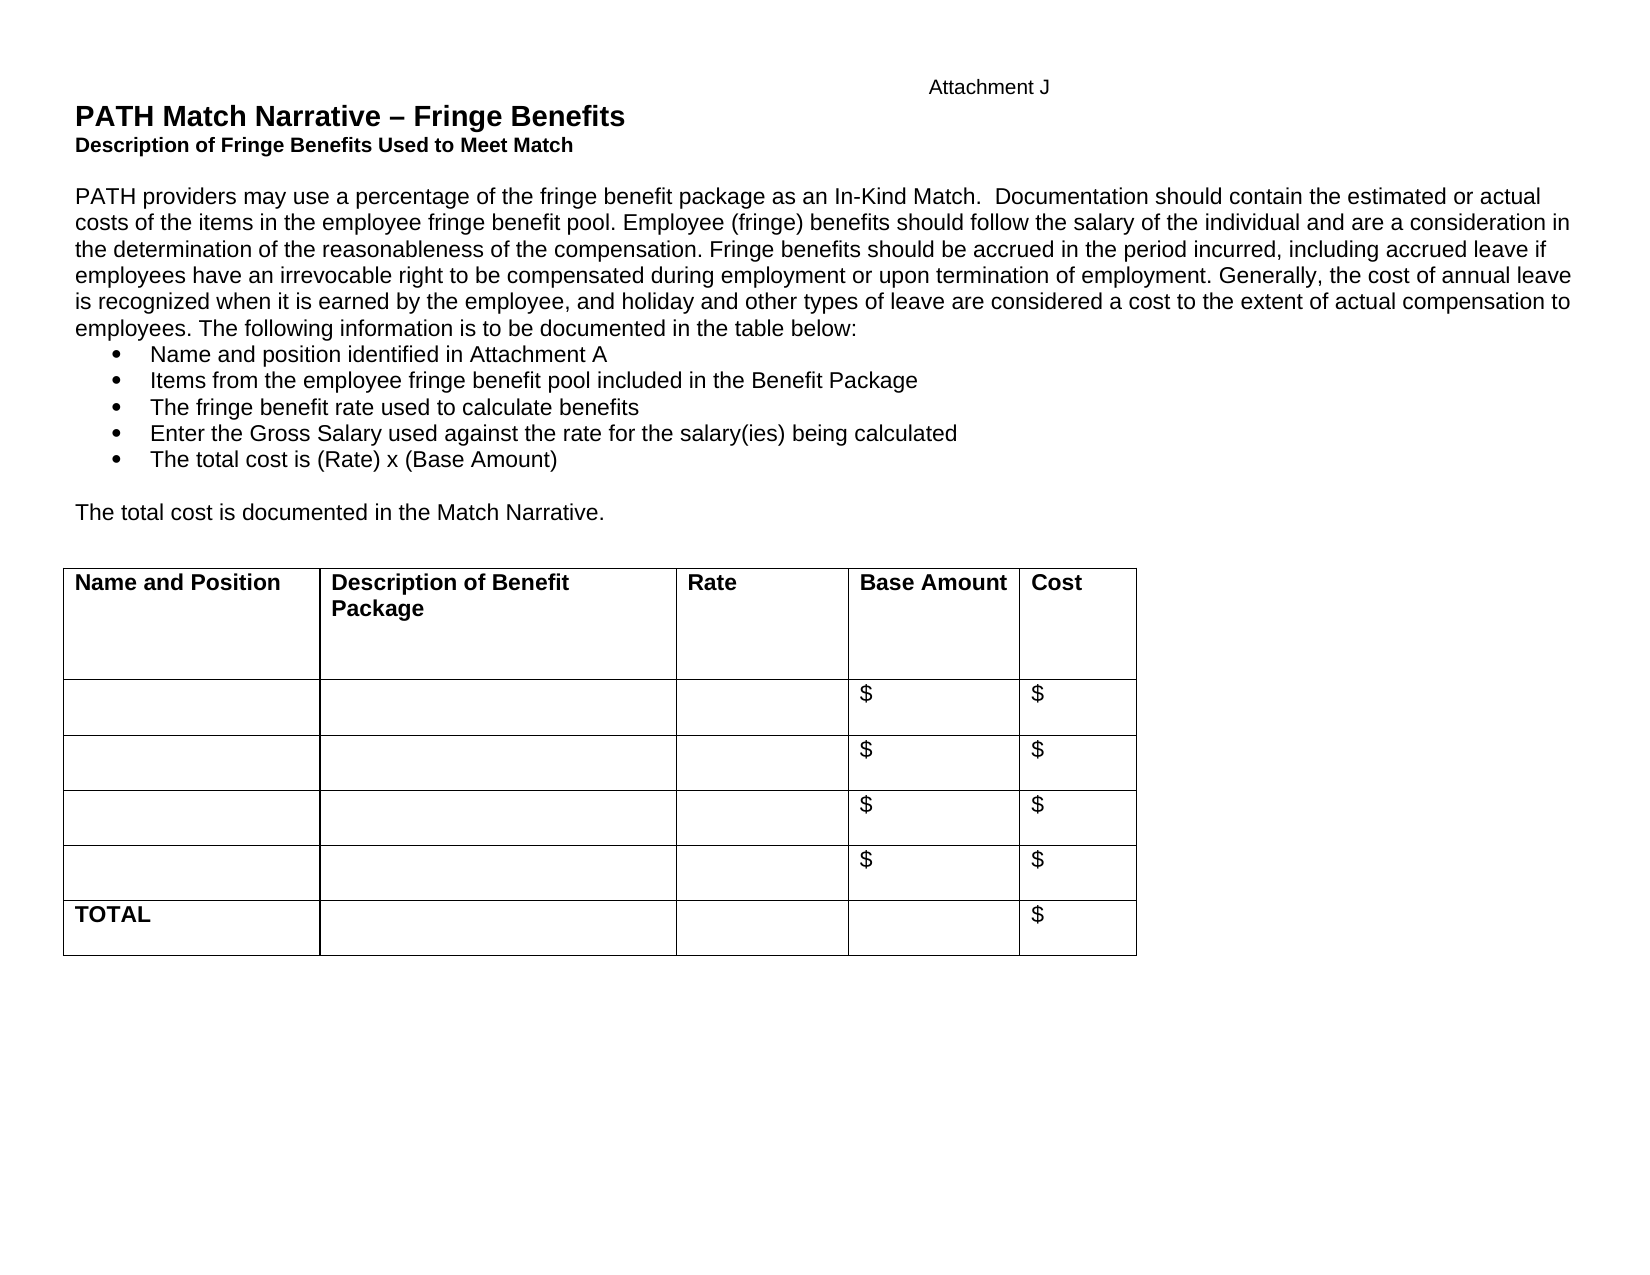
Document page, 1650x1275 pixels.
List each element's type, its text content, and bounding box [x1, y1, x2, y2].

text PATH Match Narrative – Fringe Benefits [75, 99, 1575, 132]
table_cell $ [849, 736, 1019, 790]
table_cell [849, 901, 1019, 955]
table_cell $ [1020, 846, 1136, 900]
table_cell [321, 791, 676, 845]
table_cell [321, 846, 676, 900]
table_cell [64, 846, 319, 900]
table_cell $ [849, 846, 1019, 900]
table_cell [677, 791, 848, 845]
list The fringe benefit rate used to calculate benefits [112, 394, 1575, 420]
text PATH providers may use a percentage of the fringe benefit package as an In-Kind Match. Documentation should contain the estimated or actual costs of the items in the employee fringe benefit pool. Employee (fringe) benefits should follow the salary of the individual and are a consideration in the determination of the reasonableness of the compensation. Fringe benefits should be accrued in the period incurred, including accrued leave if employees have an irrevocable right to be compensated during employment or upon termination of employment. Generally, the cost of annual leave is recognized when it is earned by the employee, and holiday and other types of leave are considered a cost to the extent of actual compensation to employees. The following information is to be documented in the table below: [75, 183, 1575, 341]
table_cell [677, 680, 848, 734]
list Enter the Gross Salary used against the rate for the salary(ies) being calculated [112, 420, 1575, 446]
list Name and position identified in Attachment A [112, 341, 1575, 367]
table_header Name and Position [64, 569, 319, 679]
table_cell $ [1020, 736, 1136, 790]
list Items from the employee fringe benefit pool included in the Benefit Package [112, 367, 1575, 394]
table_cell [677, 901, 848, 955]
table_cell [321, 680, 676, 734]
table_header Description of Benefit Package [321, 569, 676, 679]
table_cell $ [849, 791, 1019, 845]
table_cell [64, 736, 319, 790]
table_cell [64, 791, 319, 845]
table_cell $ [1020, 901, 1136, 955]
table_cell [677, 846, 848, 900]
list The total cost is (Rate) x (Base Amount) [112, 446, 1575, 473]
text Description of Fringe Benefits Used to Meet Match [75, 132, 1575, 156]
table_cell $ [1020, 791, 1136, 845]
table_cell [64, 680, 319, 734]
table_header Rate [677, 569, 848, 679]
table_cell TOTAL [64, 901, 319, 955]
table_cell [321, 901, 676, 955]
table_cell $ [849, 680, 1019, 734]
text The total cost is documented in the Match Narrative. [75, 499, 1575, 525]
table_cell [321, 736, 676, 790]
table_header Cost [1020, 569, 1136, 679]
table_cell [677, 736, 848, 790]
table_header Base Amount [849, 569, 1019, 679]
table_cell $ [1020, 680, 1136, 734]
